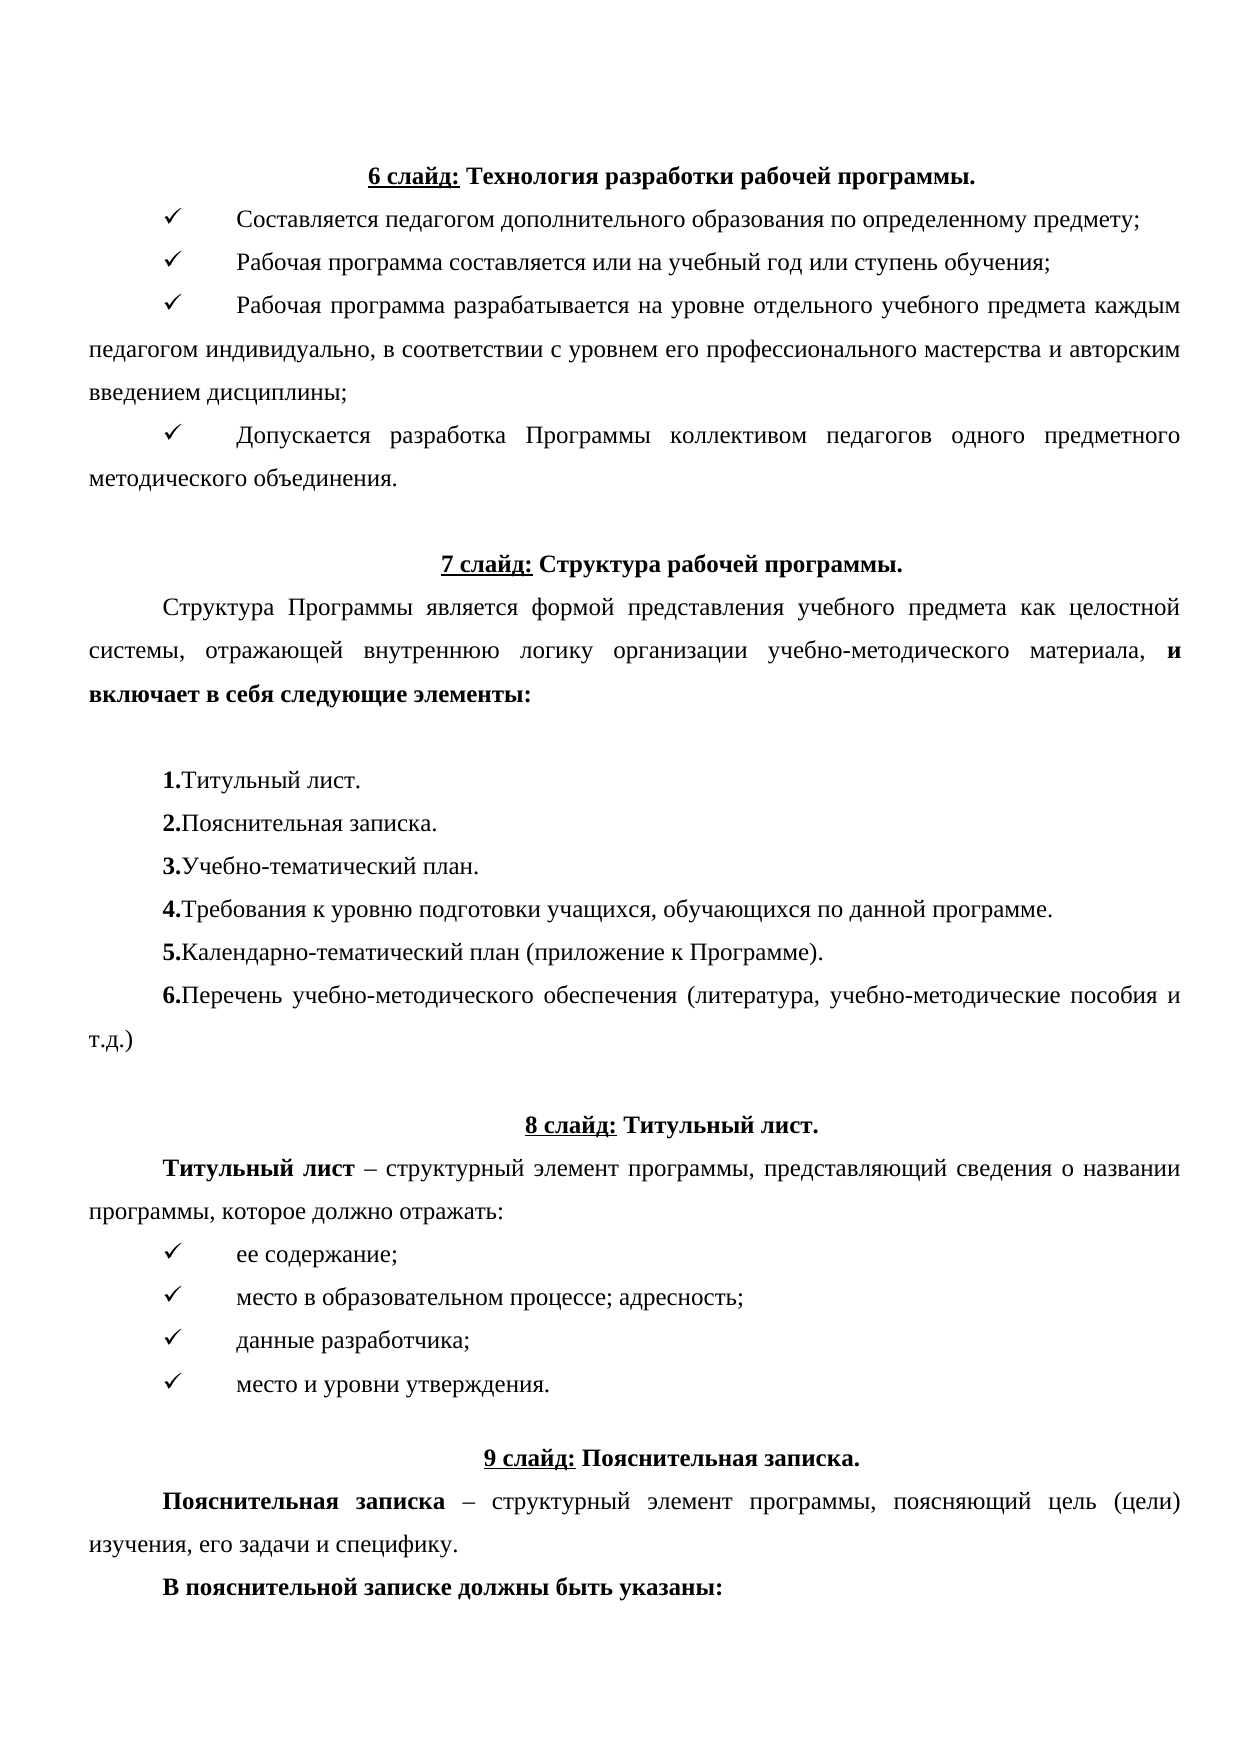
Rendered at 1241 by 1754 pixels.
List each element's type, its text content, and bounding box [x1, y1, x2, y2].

list данные разработчика; [89, 1326, 1181, 1354]
list место и уровни утверждения. [89, 1369, 1181, 1397]
list Титульный лист – структурный элемент программы, представляющий сведения о названии программы, которое должно отражать: [89, 1153, 1181, 1225]
list ее содержание; [89, 1239, 1181, 1268]
list Пояснительная записка – структурный элемент программы, поясняющий цель (цели) изучения, его задачи и специфику. [89, 1486, 1181, 1558]
list 8 слайд: Титульный лист. [89, 1110, 1181, 1139]
list Рабочая программа составляется или на учебный год или ступень обучения; [89, 247, 1181, 276]
list Структура Программы является формой представления учебного предмета как целостной системы, отражающей внутреннюю логику организации учебно-методического материала, и включает в себя следующие элементы: [89, 592, 1181, 707]
list 1.Титульный лист. [89, 765, 1181, 794]
list 3.Учебно-тематический план. [89, 851, 1181, 880]
list Рабочая программа разрабатывается на уровне отдельного учебного предмета каждым педагогом индивидуально, в соответствии с уровнем его профессионального мастерства и авторским введением дисциплины; [89, 291, 1181, 406]
list Составляется педагогом дополнительного образования по определенному предмету; [89, 204, 1181, 233]
list место в образовательном процессе; адресность; [89, 1282, 1181, 1311]
list Допускается разработка Программы коллективом педагогов одного предметного методического объединения. [89, 420, 1181, 492]
list 9 слайд: Пояснительная записка. [89, 1443, 1181, 1472]
list 5.Календарно-тематический план (приложение к Программе). [89, 937, 1181, 966]
list 6.Перечень учебно-методического обеспечения (литература, учебно-методические пособия и т.д.) [89, 981, 1181, 1052]
list 4.Требования к уровню подготовки учащихся, обучающихся по данной программе. [89, 894, 1181, 923]
list 2.Пояснительная записка. [89, 808, 1181, 837]
list В пояснительной записке должны быть указаны: [89, 1572, 1181, 1601]
list 7 слайд: Структура рабочей программы. [89, 549, 1181, 578]
text 6 слайд: Технология разработки рабочей программы. [89, 161, 1181, 190]
